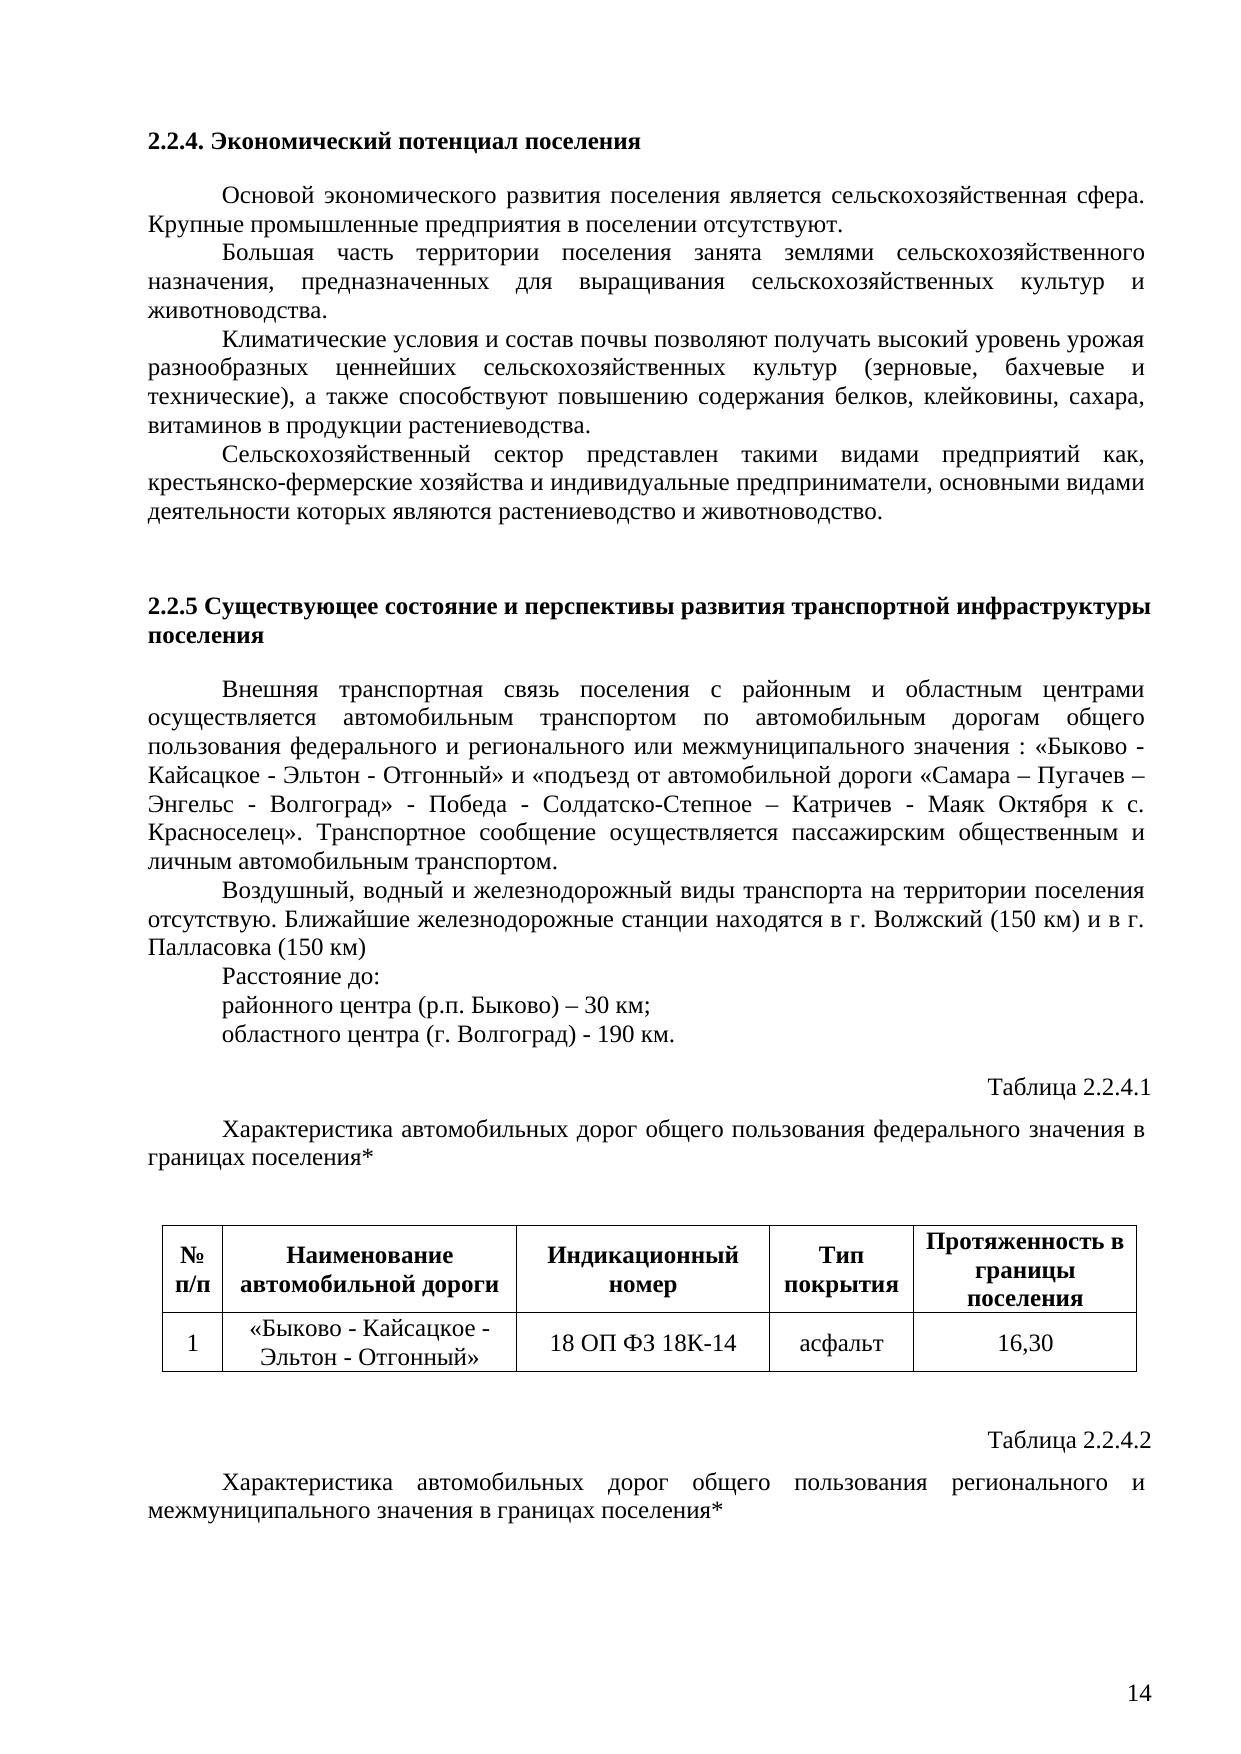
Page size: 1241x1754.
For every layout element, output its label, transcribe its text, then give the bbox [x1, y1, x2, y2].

table_cell 16,30 [914, 1313, 1136, 1371]
table_header Тип покрытия [770, 1226, 913, 1312]
text Климатические условия и состав почвы позволяют получать высокий уровень урожая разнообразных ценнейших сельскохозяйственных культур (зерновые, бахчевые и технические), а также способствуют повышению содержания белков, клейковины, сахара, витаминов в продукции растениеводства. [148, 324, 1146, 439]
subtitle Таблица 2.2.4.2 [148, 1426, 1152, 1454]
table_header Протяженность в границы поселения [914, 1226, 1136, 1312]
text Внешняя транспортная связь поселения с районным и областным центрами осуществляется автомобильным транспортом по автомобильным дорогам общего пользования федерального и регионального или межмуниципального значения : «Быково - Кайсацкое - Эльтон - Отгонный» и «подъезд от автомобильной дороги «Самара – Пугачев – Энгельс - Волгоград» - Победа - Солдатско-Степное – Катричев - Маяк Октября к с. Красноселец». Транспортное сообщение осуществляется пассажирским общественным и личным автомобильным транспортом. [148, 674, 1146, 875]
text Воздушный, водный и железнодорожный виды транспорта на территории поселения отсутствую. Ближайшие железнодорожные станции находятся в г. Волжский (150 км) и в г. Палласовка (150 км) [148, 875, 1146, 961]
subtitle Таблица 2.2.4.1 [148, 1072, 1152, 1101]
subtitle 2.2.4. Экономический потенциал поселения [148, 126, 1152, 155]
table_header Индикационный номер [517, 1226, 769, 1312]
table_header Наименование автомобильной дороги [223, 1226, 516, 1312]
text Характеристика автомобильных дорог общего пользования регионального и межмуниципального значения в границах поселения* [148, 1467, 1146, 1524]
text Большая часть территории поселения занята землями сельскохозяйственного назначения, предназначенных для выращивания сельскохозяйственных культур и животноводства. [148, 237, 1146, 324]
subtitle 2.2.5 Существующее состояние и перспективы развития транспортной инфраструктуры поселения [148, 591, 1152, 649]
text районного центра (р.п. Быково) – 30 км; [148, 990, 1146, 1019]
text Расстояние до: [148, 961, 1146, 990]
text Основой экономического развития поселения является сельскохозяйственная сфера. Крупные промышленные предприятия в поселении отсутствуют. [148, 180, 1146, 237]
table_cell 18 ОП ФЗ 18К-14 [517, 1313, 769, 1371]
table_cell 1 [163, 1313, 222, 1371]
table_cell «Быково - Кайсацкое - Эльтон - Отгонный» [223, 1313, 516, 1371]
table_header № п/п [163, 1226, 222, 1312]
text областного центра (г. Волгоград) - 190 км. [148, 1019, 1146, 1047]
table_cell асфальт [770, 1313, 913, 1371]
text Характеристика автомобильных дорог общего пользования федерального значения в границах поселения* [148, 1114, 1146, 1171]
text Сельскохозяйственный сектор представлен такими видами предприятий как, крестьянско-фермерские хозяйства и индивидуальные предприниматели, основными видами деятельности которых являются растениеводство и животноводство. [148, 439, 1146, 525]
